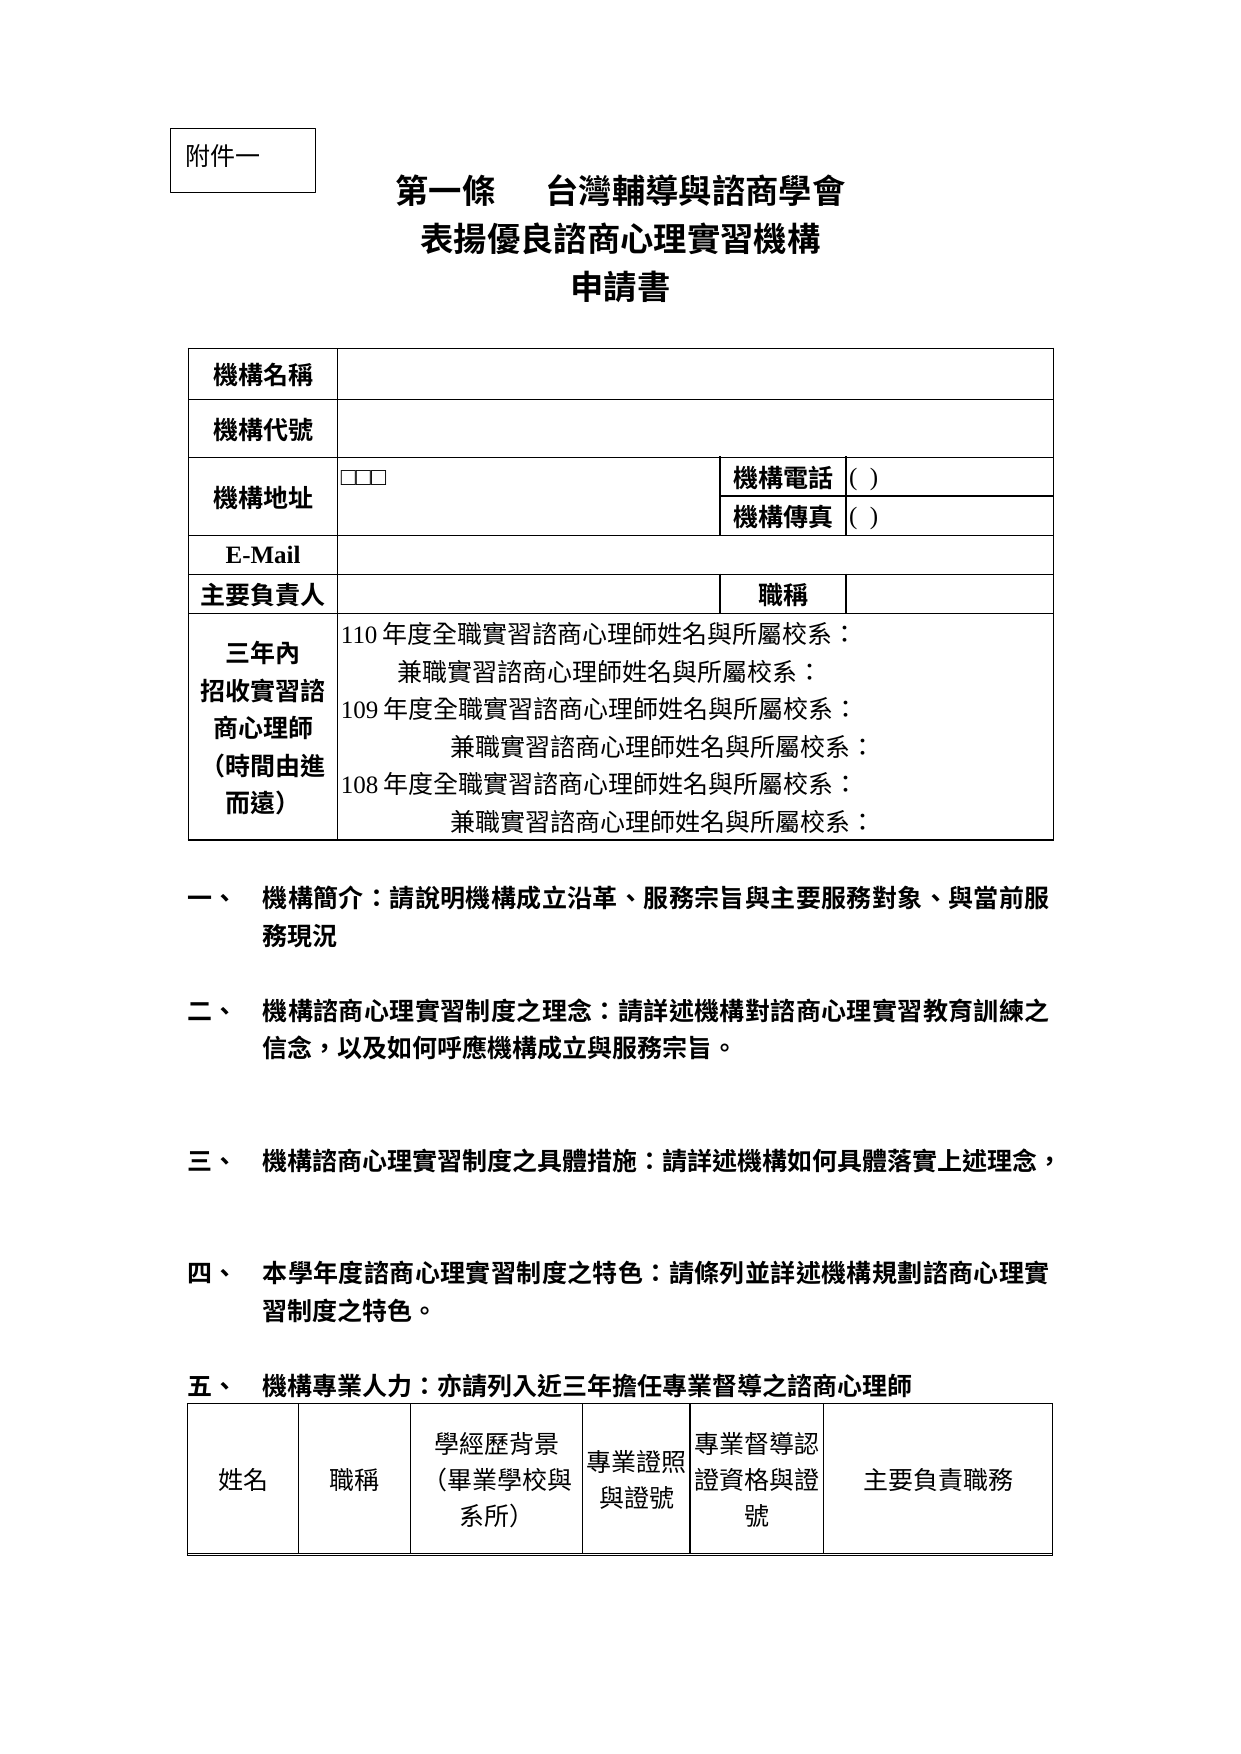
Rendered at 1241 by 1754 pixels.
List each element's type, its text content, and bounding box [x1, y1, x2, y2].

table_cell [338, 400, 1053, 456]
list 本學年度諮商心理實習制度之特色：請條列並詳述機構規劃諮商心理實習制度之特色。 [187, 1253, 1053, 1328]
table_header 姓名 [188, 1404, 298, 1553]
table_cell ( ) [847, 458, 1053, 495]
text 表揚優良諮商心理實習機構 [187, 213, 1053, 261]
list 機構簡介：請說明機構成立沿革、服務宗旨與主要服務對象、與當前服務現況 [187, 878, 1053, 953]
table_header 學經歷背景 （畢業學校與系所） [411, 1404, 582, 1553]
table_header [338, 349, 1053, 399]
table_cell 機構電話 [721, 458, 845, 495]
table_cell 機構地址 [189, 458, 337, 534]
table_header 機構名稱 [189, 349, 337, 399]
list 機構諮商心理實習制度之理念：請詳述機構對諮商心理實習教育訓練之信念，以及如何呼應機構成立與服務宗旨。 [187, 991, 1053, 1066]
table_header 專業證照與證號 [583, 1404, 689, 1553]
list 機構專業人力：亦請列入近三年擔任專業督導之諮商心理師 [187, 1366, 1053, 1403]
table_cell 三年內 招收實習諮商心理師 （時間由進而遠） [189, 614, 337, 839]
table_cell [338, 575, 719, 613]
table_cell 職稱 [721, 575, 845, 613]
text 申請書 [187, 261, 1053, 309]
table_header 專業督導認證資格與證號 [691, 1404, 823, 1553]
table_cell 主要負責人 [189, 575, 337, 613]
table_cell E-Mail [189, 536, 337, 573]
table_cell 機構傳真 [721, 497, 845, 534]
table_cell [847, 575, 1053, 613]
list 機構諮商心理實習制度之具體措施：請詳述機構如何具體落實上述理念， [187, 1141, 1053, 1178]
table_header 職稱 [299, 1404, 410, 1553]
list 台灣輔導與諮商學會 [187, 164, 1053, 213]
table_cell ( ) [847, 497, 1053, 534]
table_header 主要負責職務 [824, 1404, 1052, 1553]
table_cell [338, 536, 1053, 573]
table_cell 機構代號 [189, 400, 337, 456]
table_cell 110年度全職實習諮商心理師姓名與所屬校系： 兼職實習諮商心理師姓名與所屬校系： 109年度全職實習諮商心理師姓名與所屬校系： 兼職實習諮商心理師姓名與所屬校系： 108年度全職實習諮商心理師姓名與所屬校系： 兼職實習諮商心理師姓名與所屬校系： [338, 614, 1053, 839]
table_cell □□□ [338, 458, 719, 534]
